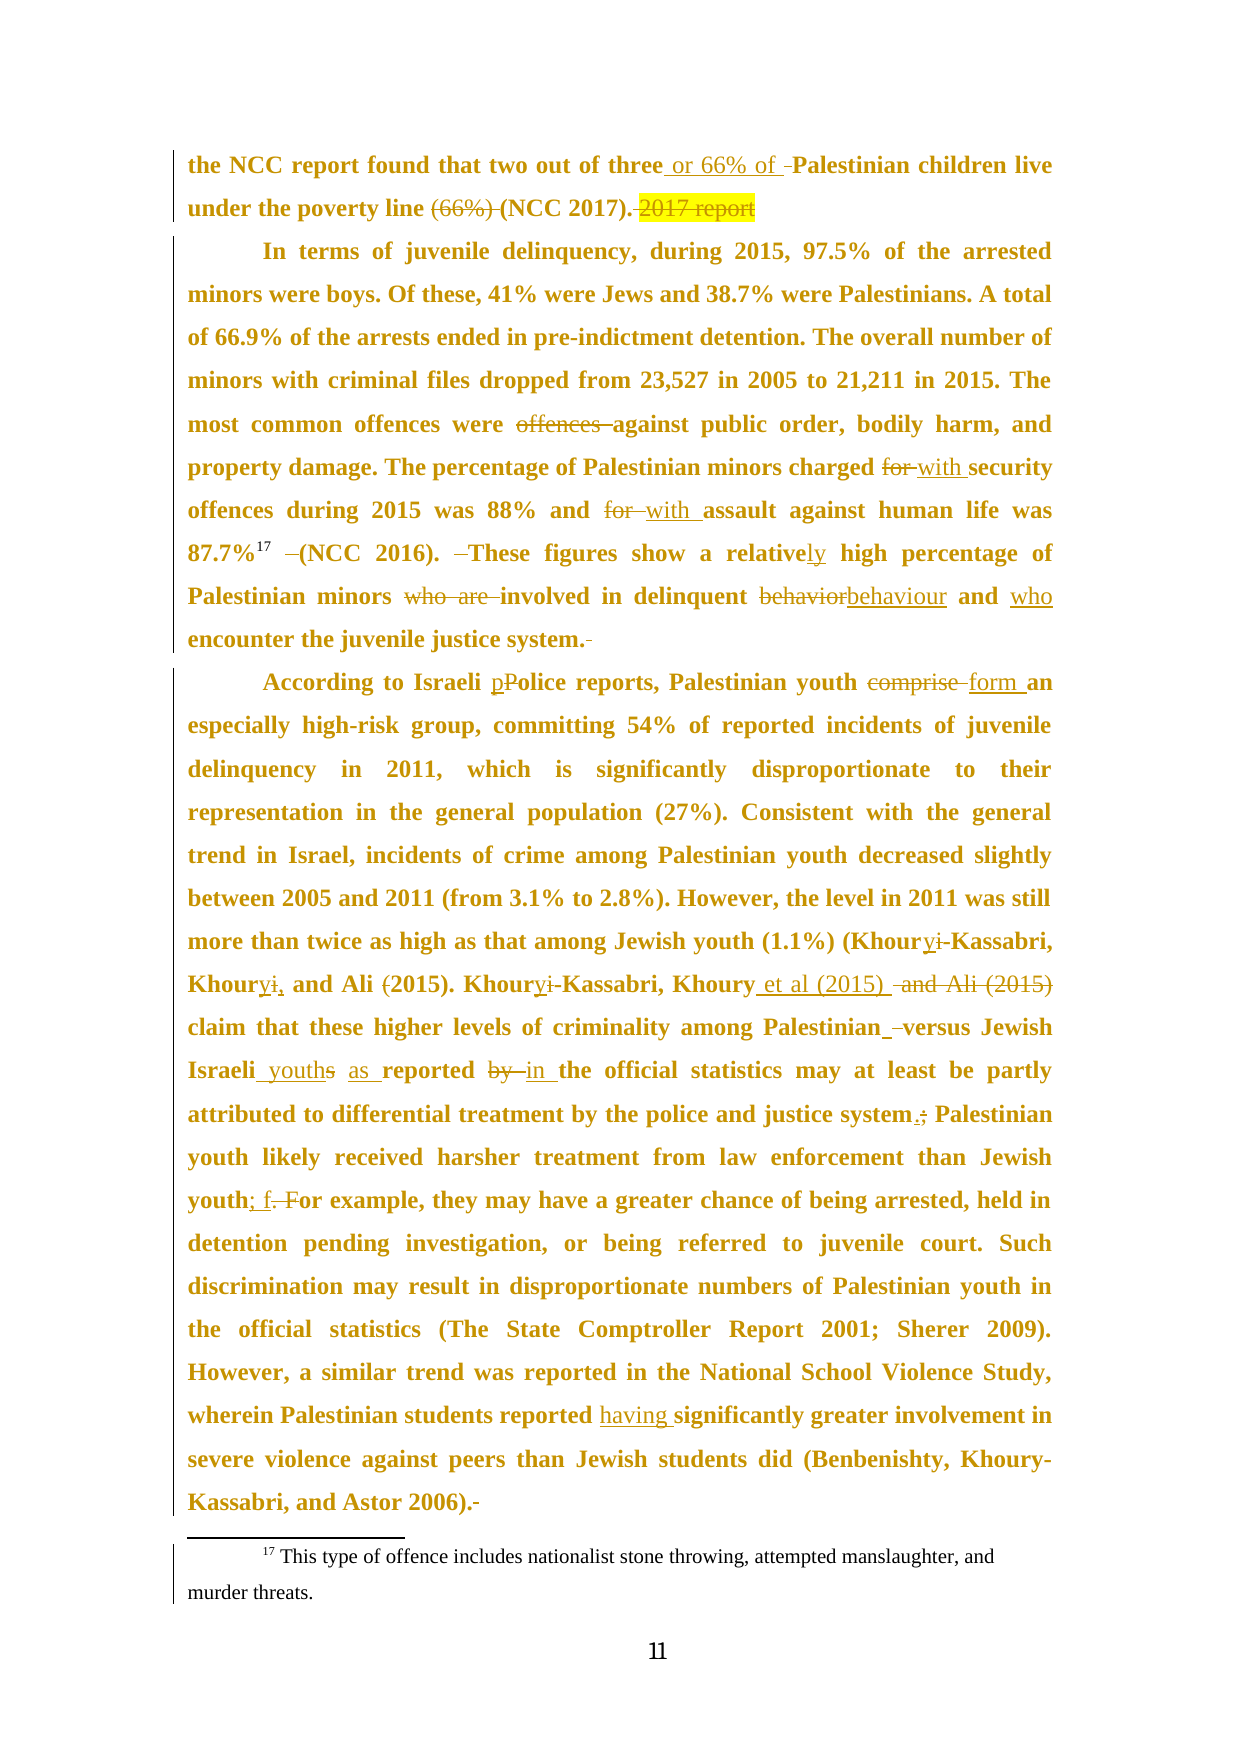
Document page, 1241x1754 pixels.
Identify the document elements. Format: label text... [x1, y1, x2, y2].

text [187, 150, 1053, 222]
text According to Israeli olice reports, Palestinian youth an especially high-risk group, committing 54% of reported incidents of juvenile delinquency in 2011, which is significantly disproportionate to their representation in the general population (27%). Consistent with the general trend in Israel, incidents of crime among Palestinian youth decreased slightly between 2005 and 2011 (from 3.1% to 2.8%). However, the level in 2011 was still more than twice as high as that among Jewish youth (1.1%) (Khour-Kassabri, Khour and Ali 2015). Khour-Kassabri, Khouryclaim that these higher levels of criminality among Palestinianversus Jewish Israeli reported the official statistics may at least be partly attributed to differential treatment by the police and justice system Palestinian youth likely received harsher treatment from law enforcement than Jewish youthor example, they may have a greater chance of being arrested, held in detention pending investigation, or being referred to juvenile court. Such discrimination may result in disproportionate numbers of Palestinian youth in the official statistics (The State Comptroller Report 2001; Sherer 2009). However, a similar trend was reported in the National School Violence Study, wherein Palestinian students reported significantly greater involvement in severe violence against peers than Jewish students did (Benbenishty, Khoury-Kassabri, and Astor 2006). [187, 667, 1053, 1516]
text In terms of juvenile delinquency, during 2015, 97.5% of the arrested minors were boys. Of these, 41% were Jews and 38.7% were Palestinians. A total of 66.9% of the arrests ended in pre-indictment detention. The overall number of minors with criminal files dropped from 23,527 in 2005 to 21,211 in 2015. The most common offences were against public order, bodily harm, and property damage. The percentage of Palestinian minors charged security offences during 2015 was 88% and assault against human life was 87.7% (NCC 2016). These figures show a relative high percentage of Palestinian minors involved in delinquent and encounter the juvenile justice system. [187, 236, 1053, 653]
